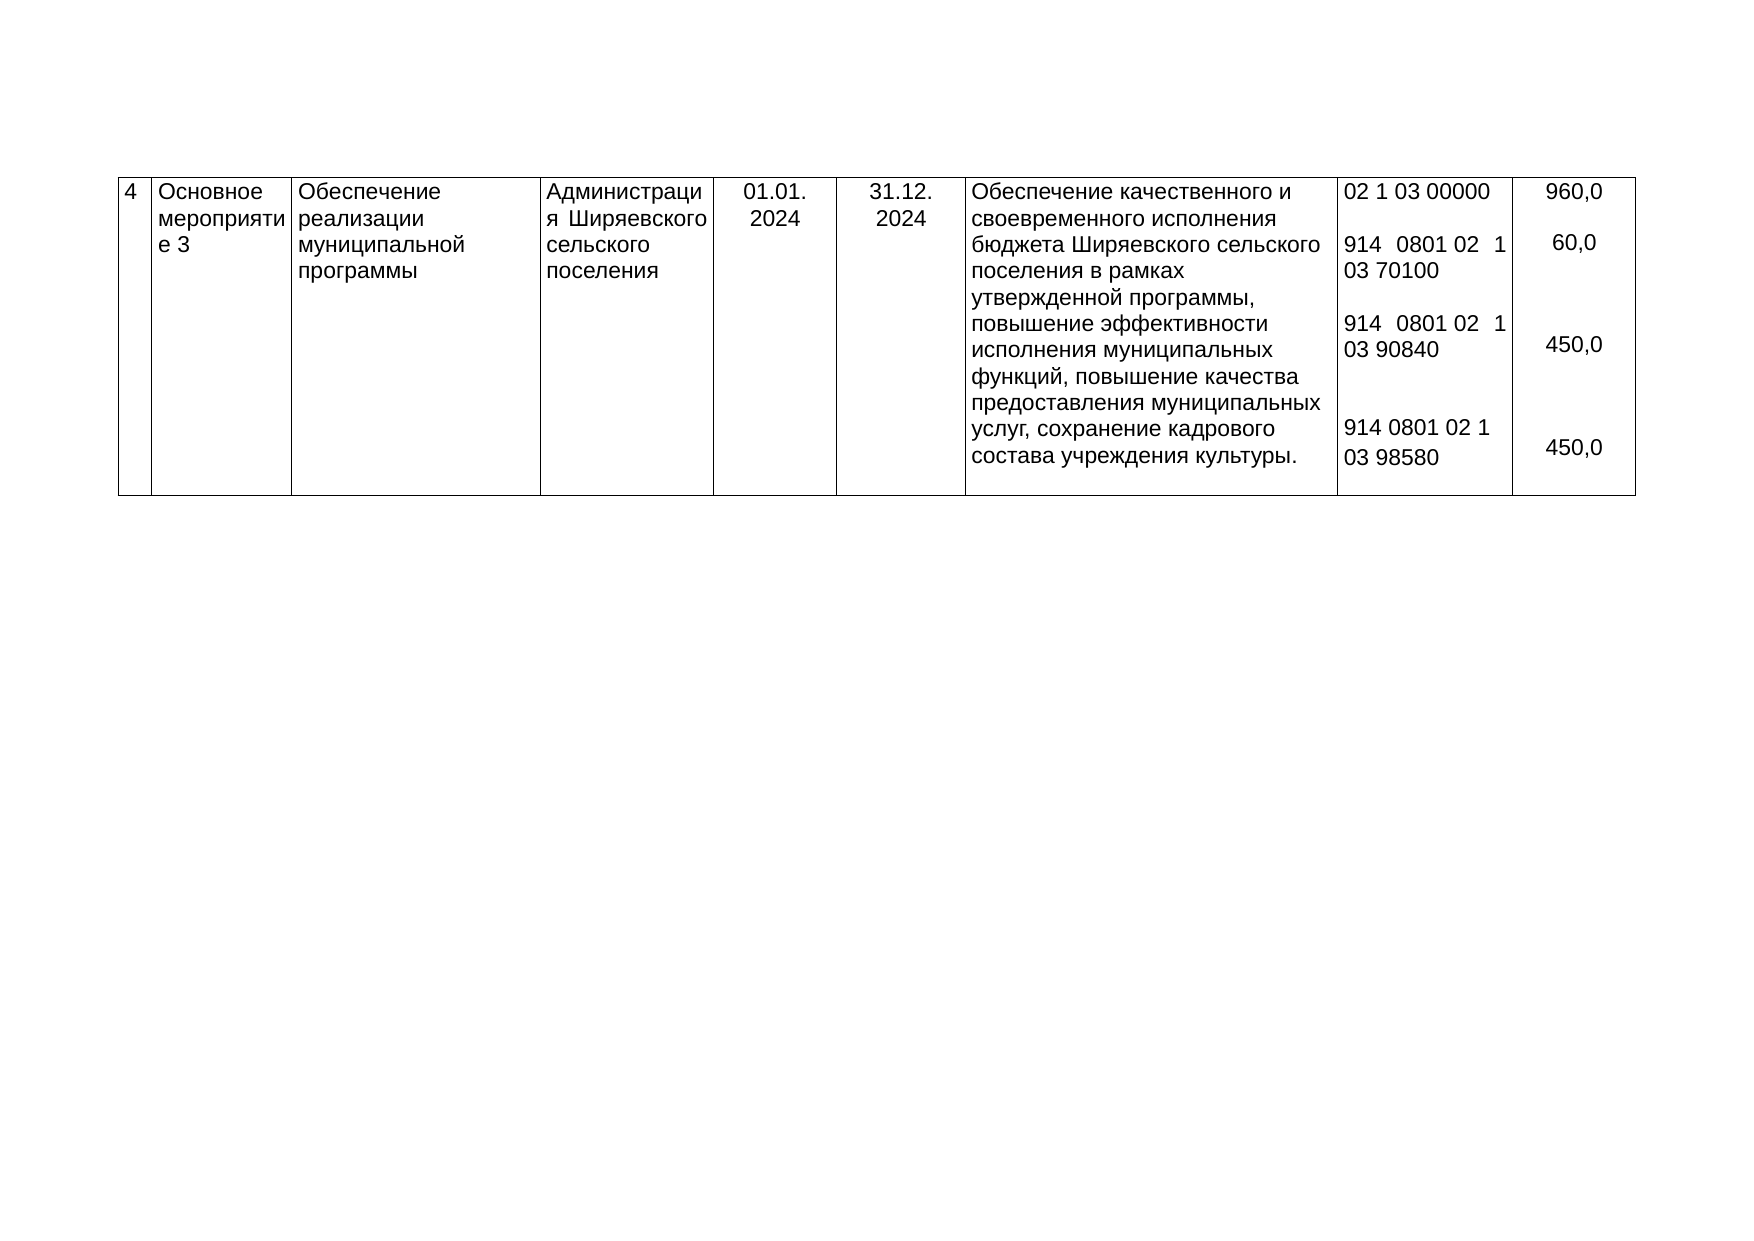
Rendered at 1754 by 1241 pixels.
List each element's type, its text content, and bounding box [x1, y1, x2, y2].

table_cell Обеспечение реализации муниципальной программы [292, 178, 540, 495]
table_cell Обеспечение качественного и своевременного исполнения бюджета Ширяевского сельского поселения в рамках утвержденной программы, повышение эффективности исполнения муниципальных функций, повышение качества предоставления муниципальных услуг, сохранение кадрового состава учреждения культуры. [966, 178, 1337, 495]
table_cell Администрация Ширяевского сельского поселения [541, 178, 713, 495]
table_cell Основное мероприятие 3 [152, 178, 291, 495]
table_cell 4 [119, 178, 151, 495]
table_cell 31.12. 2024 [837, 178, 965, 495]
table_cell 01.01. 2024 [714, 178, 836, 495]
table_cell 960,0 60,0 450,0 450,0 [1513, 178, 1635, 495]
table_cell 02 1 03 00000 914 0801 02 1 03 70100 914 0801 02 1 03 90840 914 0801 02 1 03 98580 [1338, 178, 1512, 495]
